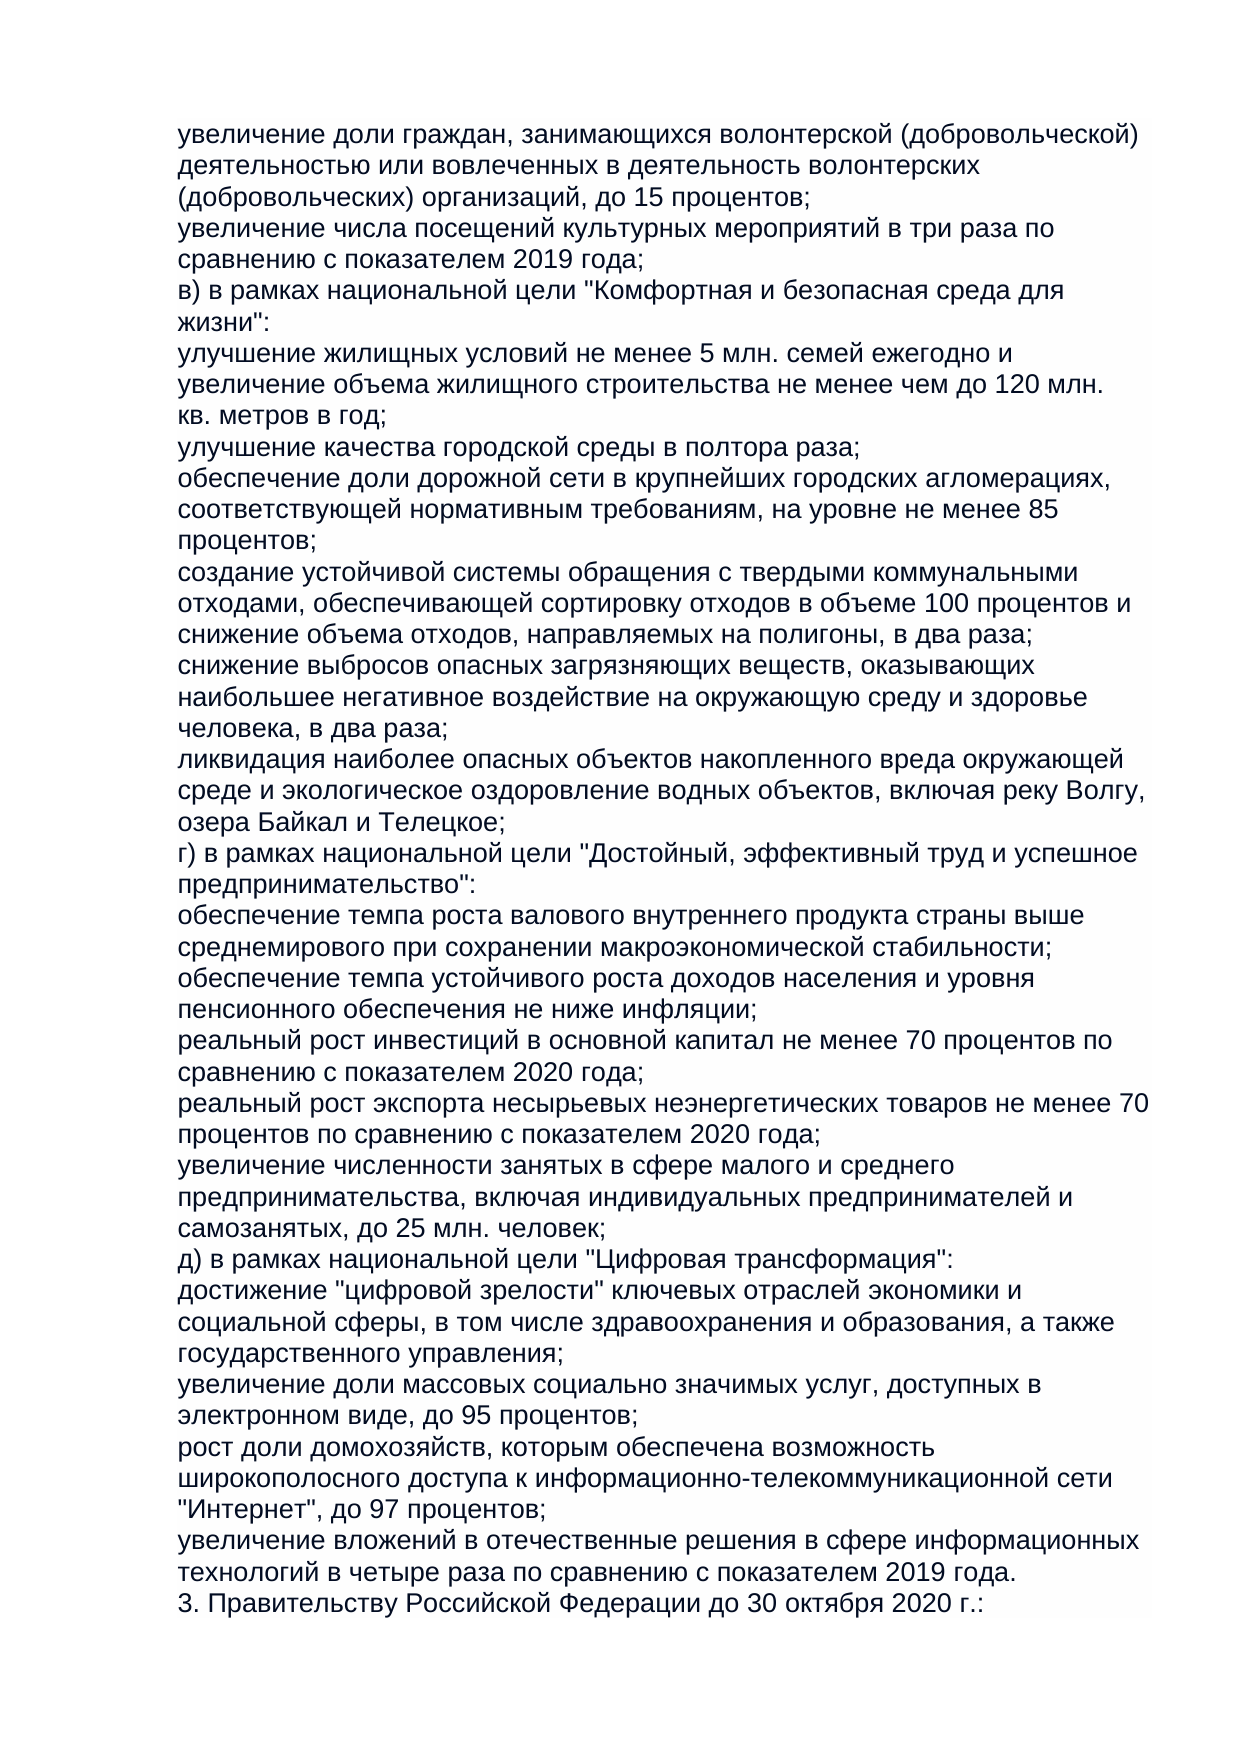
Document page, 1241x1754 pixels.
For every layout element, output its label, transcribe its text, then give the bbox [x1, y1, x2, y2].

text увеличение вложений в отечественные решения в сфере информационных технологий в четыре раза по сравнению с показателем 2019 года. [177, 1524, 1152, 1587]
text увеличение доли массовых социально значимых услуг, доступных в электронном виде, до 95 процентов; [177, 1368, 1152, 1431]
text рост доли домохозяйств, которым обеспечена возможность широкополосного доступа к информационно-телекоммуникационной сети "Интернет", до 97 процентов; [177, 1431, 1152, 1524]
text улучшение жилищных условий не менее 5 млн. семей ежегодно и увеличение объема жилищного строительства не менее чем до 120 млн. кв. метров в год; [177, 337, 1152, 431]
text снижение выбросов опасных загрязняющих веществ, оказывающих наибольшее негативное воздействие на окружающую среду и здоровье человека, в два раза; [177, 649, 1152, 743]
text д) в рамках национальной цели "Цифровая трансформация": [177, 1243, 1152, 1274]
text увеличение численности занятых в сфере малого и среднего предпринимательства, включая индивидуальных предпринимателей и самозанятых, до 25 млн. человек; [177, 1149, 1152, 1243]
text достижение "цифровой зрелости" ключевых отраслей экономики и социальной сферы, в том числе здравоохранения и образования, а также государственного управления; [177, 1274, 1152, 1368]
text реальный рост экспорта несырьевых неэнергетических товаров не менее 70 процентов по сравнению с показателем 2020 года; [177, 1087, 1152, 1149]
text увеличение доли граждан, занимающихся волонтерской (добровольческой) деятельностью или вовлеченных в деятельность волонтерских (добровольческих) организаций, до 15 процентов; [177, 118, 1152, 212]
text реальный рост инвестиций в основной капитал не менее 70 процентов по сравнению с показателем 2020 года; [177, 1024, 1152, 1087]
text обеспечение доли дорожной сети в крупнейших городских агломерациях, соответствующей нормативным требованиям, на уровне не менее 85 процентов; [177, 462, 1152, 556]
text ликвидация наиболее опасных объектов накопленного вреда окружающей среде и экологическое оздоровление водных объектов, включая реку Волгу, озера Байкал и Телецкое; [177, 743, 1152, 837]
text создание устойчивой системы обращения с твердыми коммунальными отходами, обеспечивающей сортировку отходов в объеме 100 процентов и снижение объема отходов, направляемых на полигоны, в два раза; [177, 556, 1152, 649]
text обеспечение темпа устойчивого роста доходов населения и уровня пенсионного обеспечения не ниже инфляции; [177, 962, 1152, 1024]
text в) в рамках национальной цели "Комфортная и безопасная среда для жизни": [177, 274, 1152, 337]
text улучшение качества городской среды в полтора раза; [177, 431, 1152, 462]
text г) в рамках национальной цели "Достойный, эффективный труд и успешное предпринимательство": [177, 837, 1152, 899]
text 3. Правительству Российской Федерации до 30 октября 2020 г.: [177, 1587, 1152, 1618]
text увеличение числа посещений культурных мероприятий в три раза по сравнению с показателем 2019 года; [177, 212, 1152, 274]
text обеспечение темпа роста валового внутреннего продукта страны выше среднемирового при сохранении макроэкономической стабильности; [177, 899, 1152, 962]
